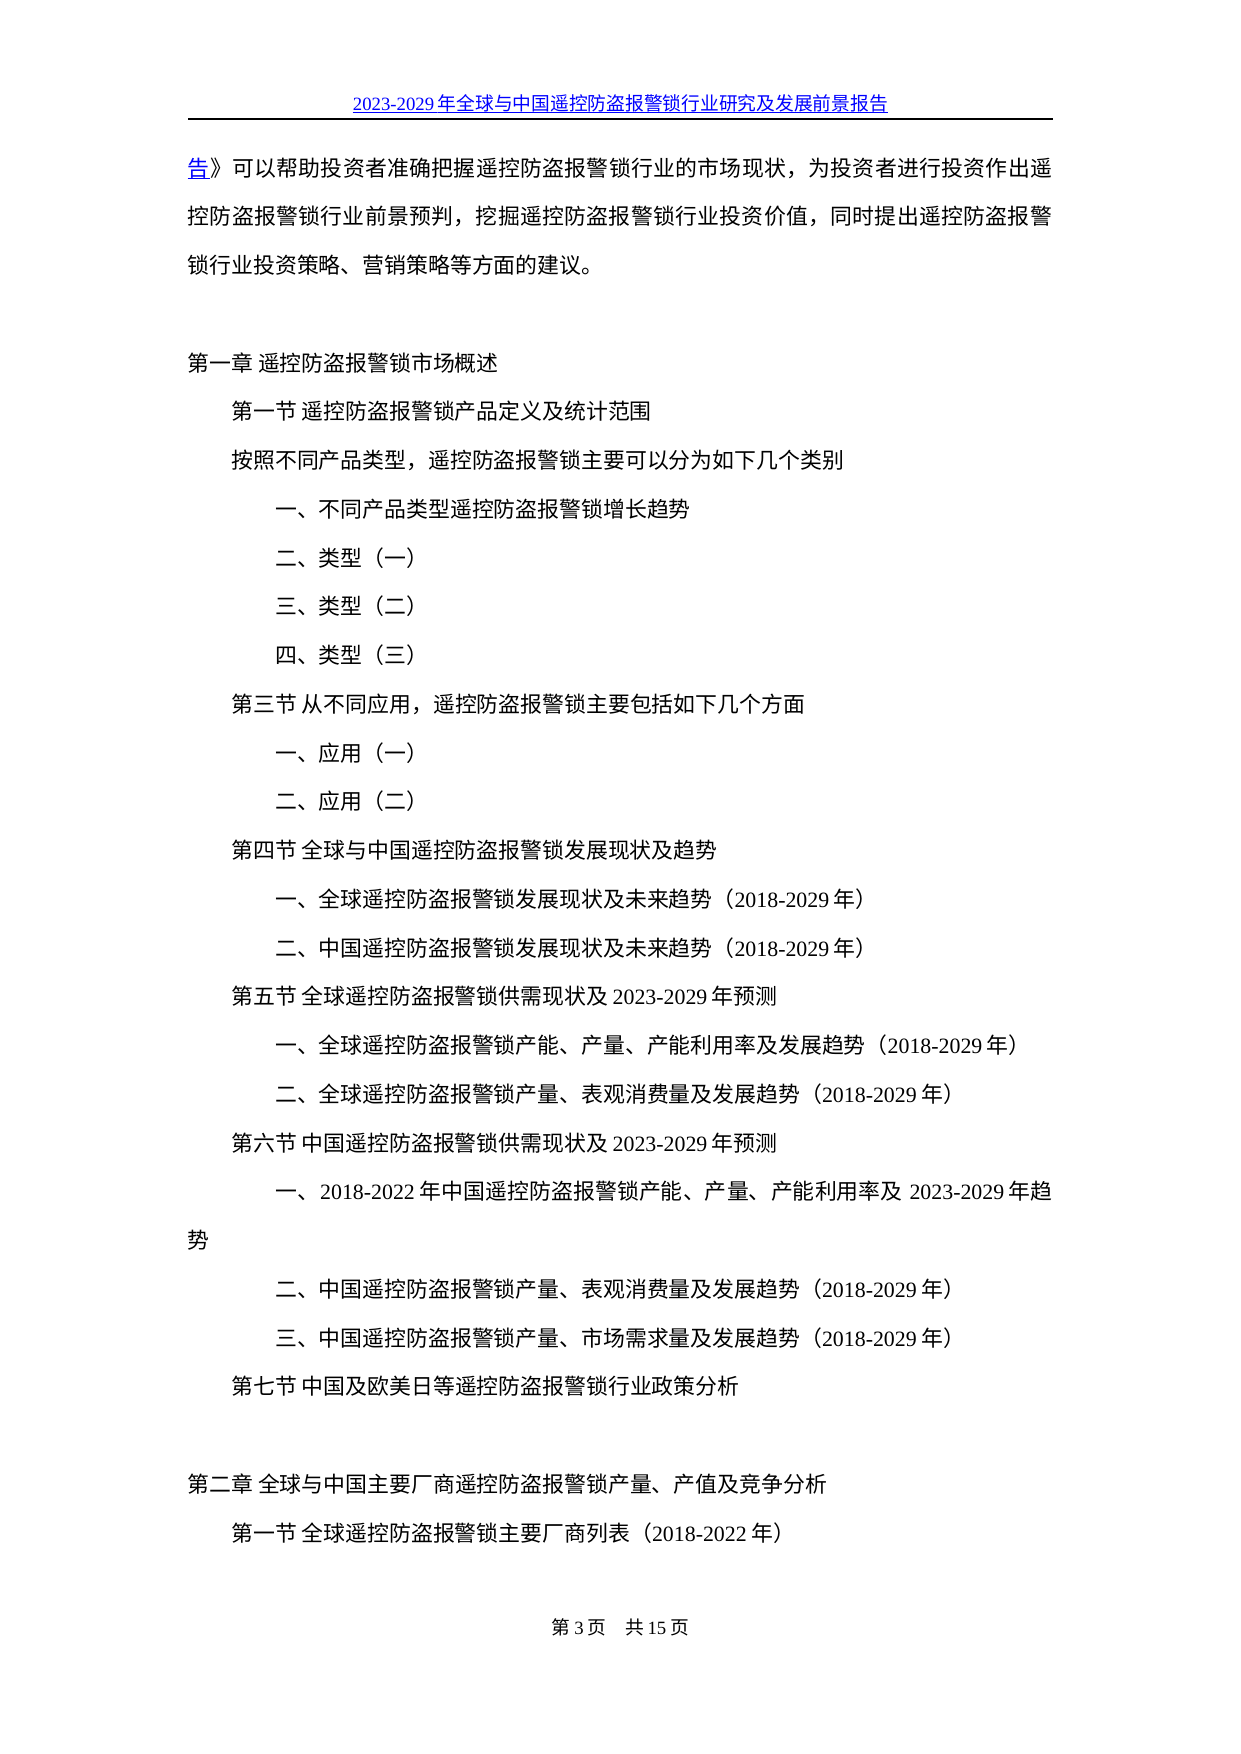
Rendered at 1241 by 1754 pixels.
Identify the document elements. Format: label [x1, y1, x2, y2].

text [187, 150, 1053, 1548]
